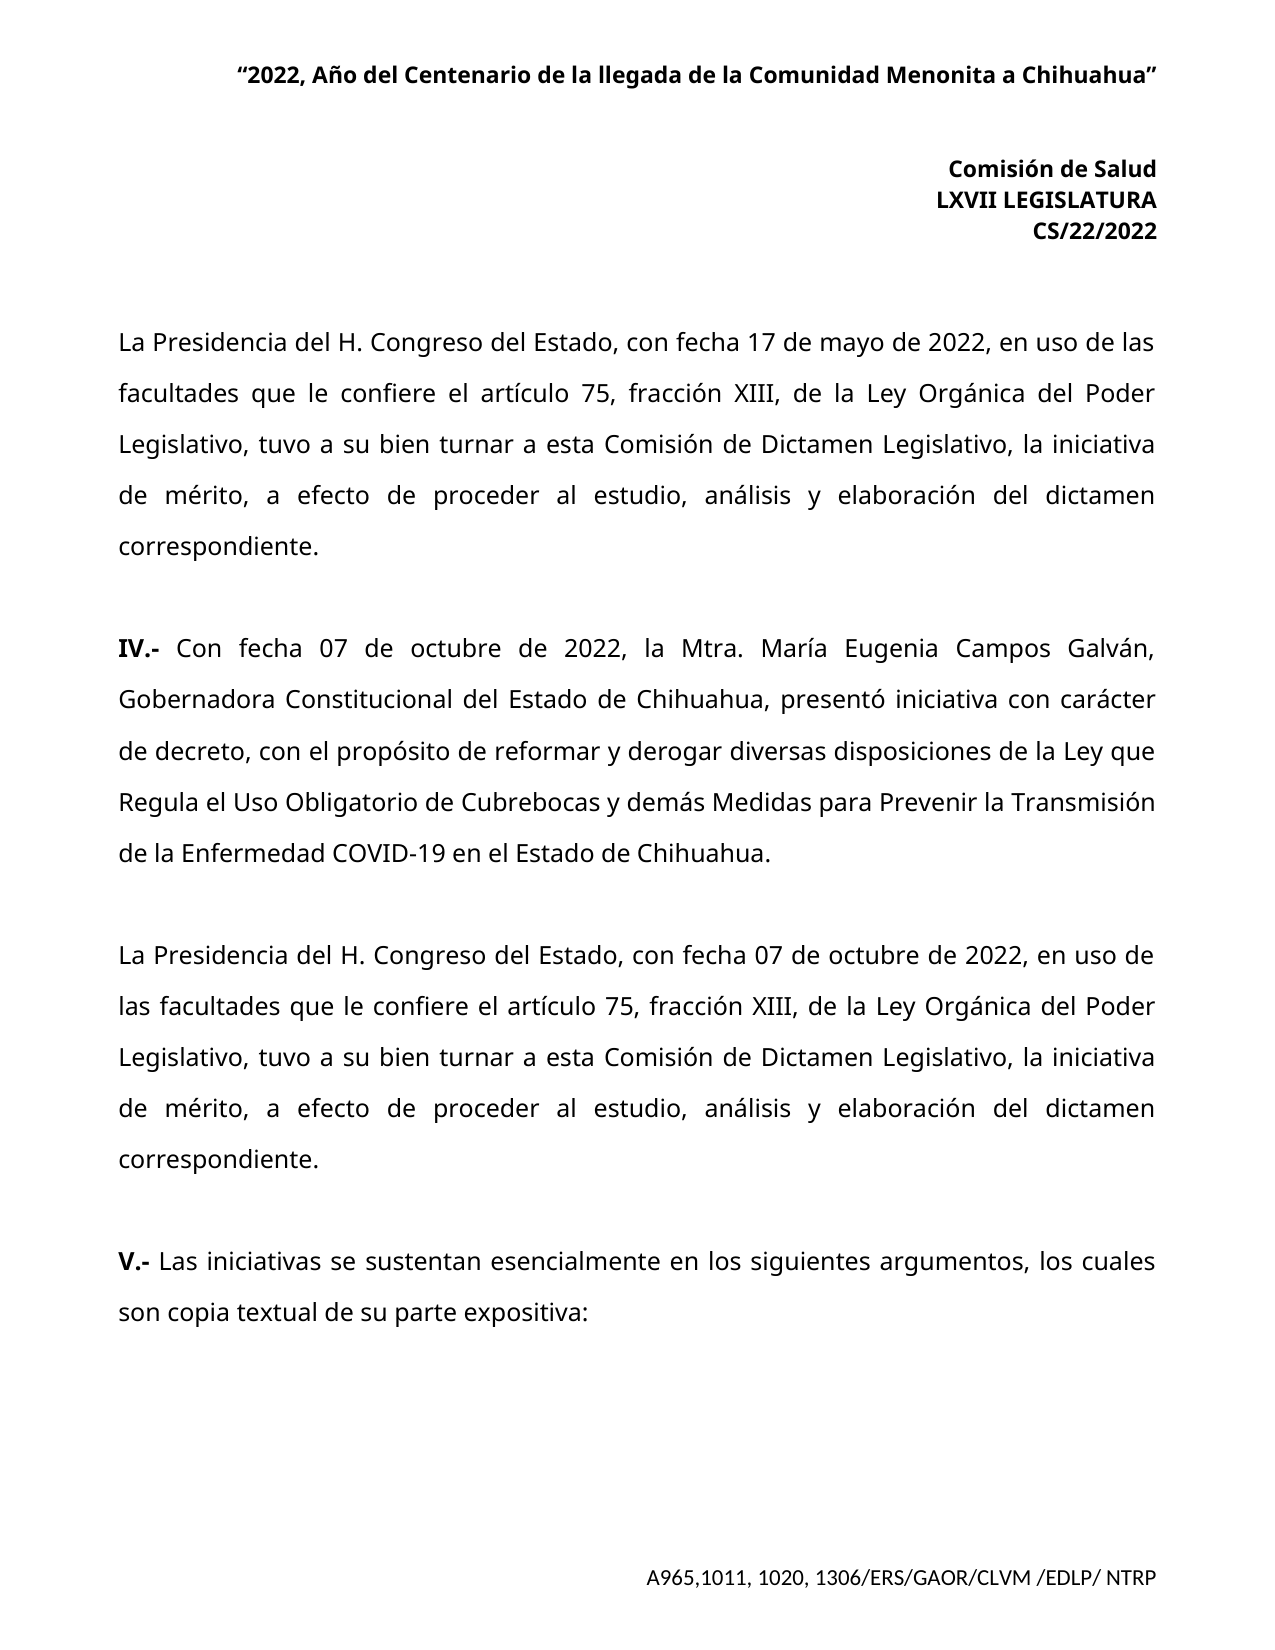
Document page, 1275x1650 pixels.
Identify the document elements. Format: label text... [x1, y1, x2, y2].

text La Presidencia del H. Congreso del Estado, con fecha 07 de octubre de 2022, en uso de las facultades que le confiere el artículo 75, fracción XIII, de la Ley Orgánica del Poder Legislativo, tuvo a su bien turnar a esta Comisión de Dictamen Legislativo, la iniciativa de mérito, a efecto de proceder al estudio, análisis y elaboración del dictamen correspondiente. [118, 937, 1157, 1176]
text La Presidencia del H. Congreso del Estado, con fecha 17 de mayo de 2022, en uso de las facultades que le confiere el artículo 75, fracción XIII, de la Ley Orgánica del Poder Legislativo, tuvo a su bien turnar a esta Comisión de Dictamen Legislativo, la iniciativa de mérito, a efecto de proceder al estudio, análisis y elaboración del dictamen correspondiente. [118, 325, 1157, 563]
text IV.- Con fecha 07 de octubre de 2022, la Mtra. María Eugenia Campos Galván, Gobernadora Constitucional del Estado de Chihuahua, presentó iniciativa con carácter de decreto, con el propósito de reformar y derogar diversas disposiciones de la Ley que Regula el Uso Obligatorio de Cubrebocas y demás Medidas para Prevenir la Transmisión de la Enfermedad COVID-19 en el Estado de Chihuahua. [118, 631, 1157, 869]
text V.- Las iniciativas se sustentan esencialmente en los siguientes argumentos, los cuales son copia textual de su parte expositiva: [118, 1244, 1157, 1329]
